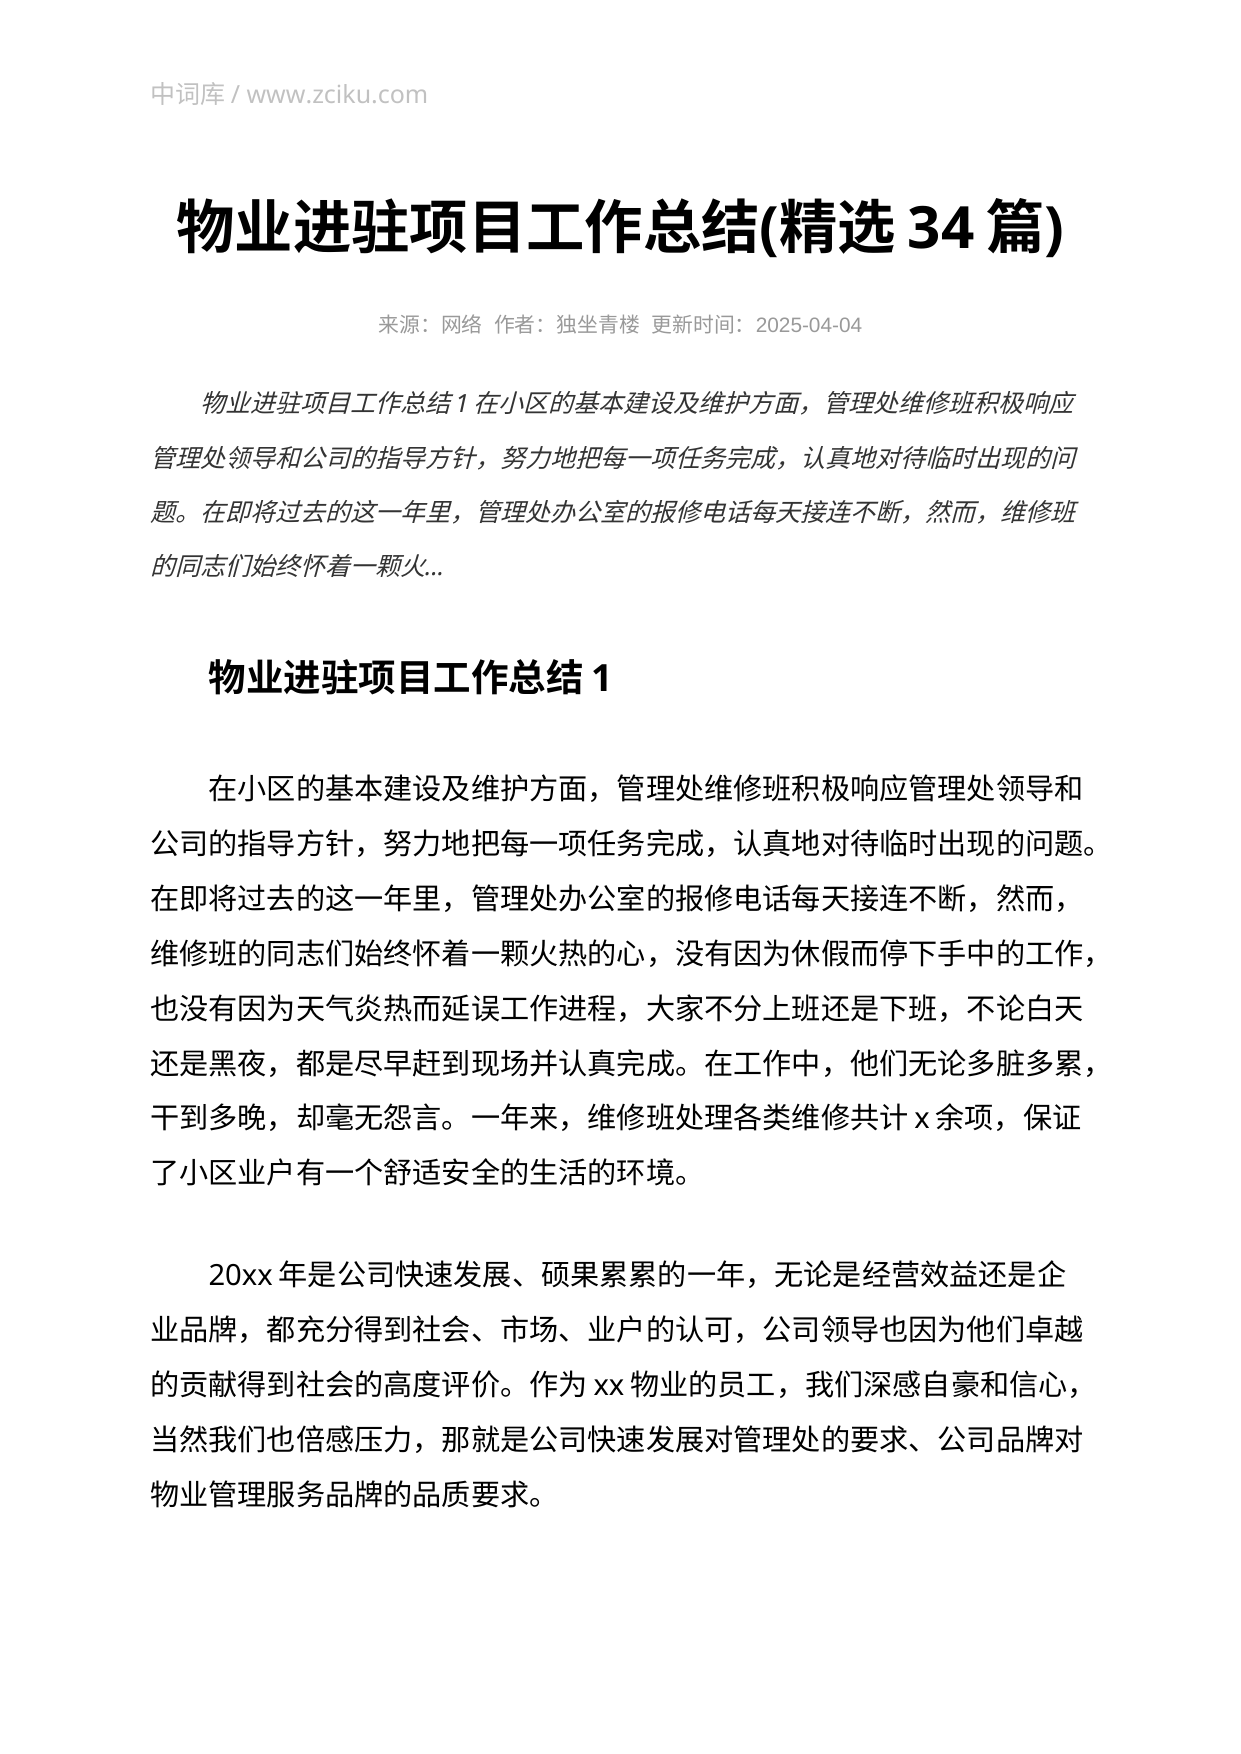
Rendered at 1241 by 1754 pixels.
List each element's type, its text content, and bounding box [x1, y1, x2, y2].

text 20xx年是公司快速发展、硕果累累的一年，无论是经营效益还是企业品牌，都充分得到社会、市场、业户的认可，公司领导也因为他们卓越的贡献得到社会的高度评价。作为xx物业的员工，我们深感自豪和信心，当然我们也倍感压力，那就是公司快速发展对管理处的要求、公司品牌对物业管理服务品牌的品质要求。 [150, 1252, 1090, 1514]
text 物业进驻项目工作总结1在小区的基本建设及维护方面，管理处维修班积极响应管理处领导和公司的指导方针，努力地把每一项任务完成，认真地对待临时出现的问题。在即将过去的这一年里，管理处办公室的报修电话每天接连不断，然而，维修班的同志们始终怀着一颗火... [150, 384, 1090, 583]
text 来源：网络 作者：独坐青楼 更新时间：2025-04-04 [150, 313, 1090, 337]
subtitle 物业进驻项目工作总结(精选34篇) [150, 181, 1090, 266]
text 物业进驻项目工作总结1 [150, 648, 1090, 703]
text 在小区的基本建设及维护方面，管理处维修班积极响应管理处领导和公司的指导方针，努力地把每一项任务完成，认真地对待临时出现的问题。在即将过去的这一年里，管理处办公室的报修电话每天接连不断，然而，维修班的同志们始终怀着一颗火热的心，没有因为休假而停下手中的工作，也没有因为天气炎热而延误工作进程，大家不分上班还是下班，不论白天还是黑夜，都是尽早赶到现场并认真完成。在工作中，他们无论多脏多累，干到多晚，却毫无怨言。一年来，维修班处理各类维修共计x余项，保证了小区业户有一个舒适安全的生活的环境。 [150, 766, 1090, 1192]
